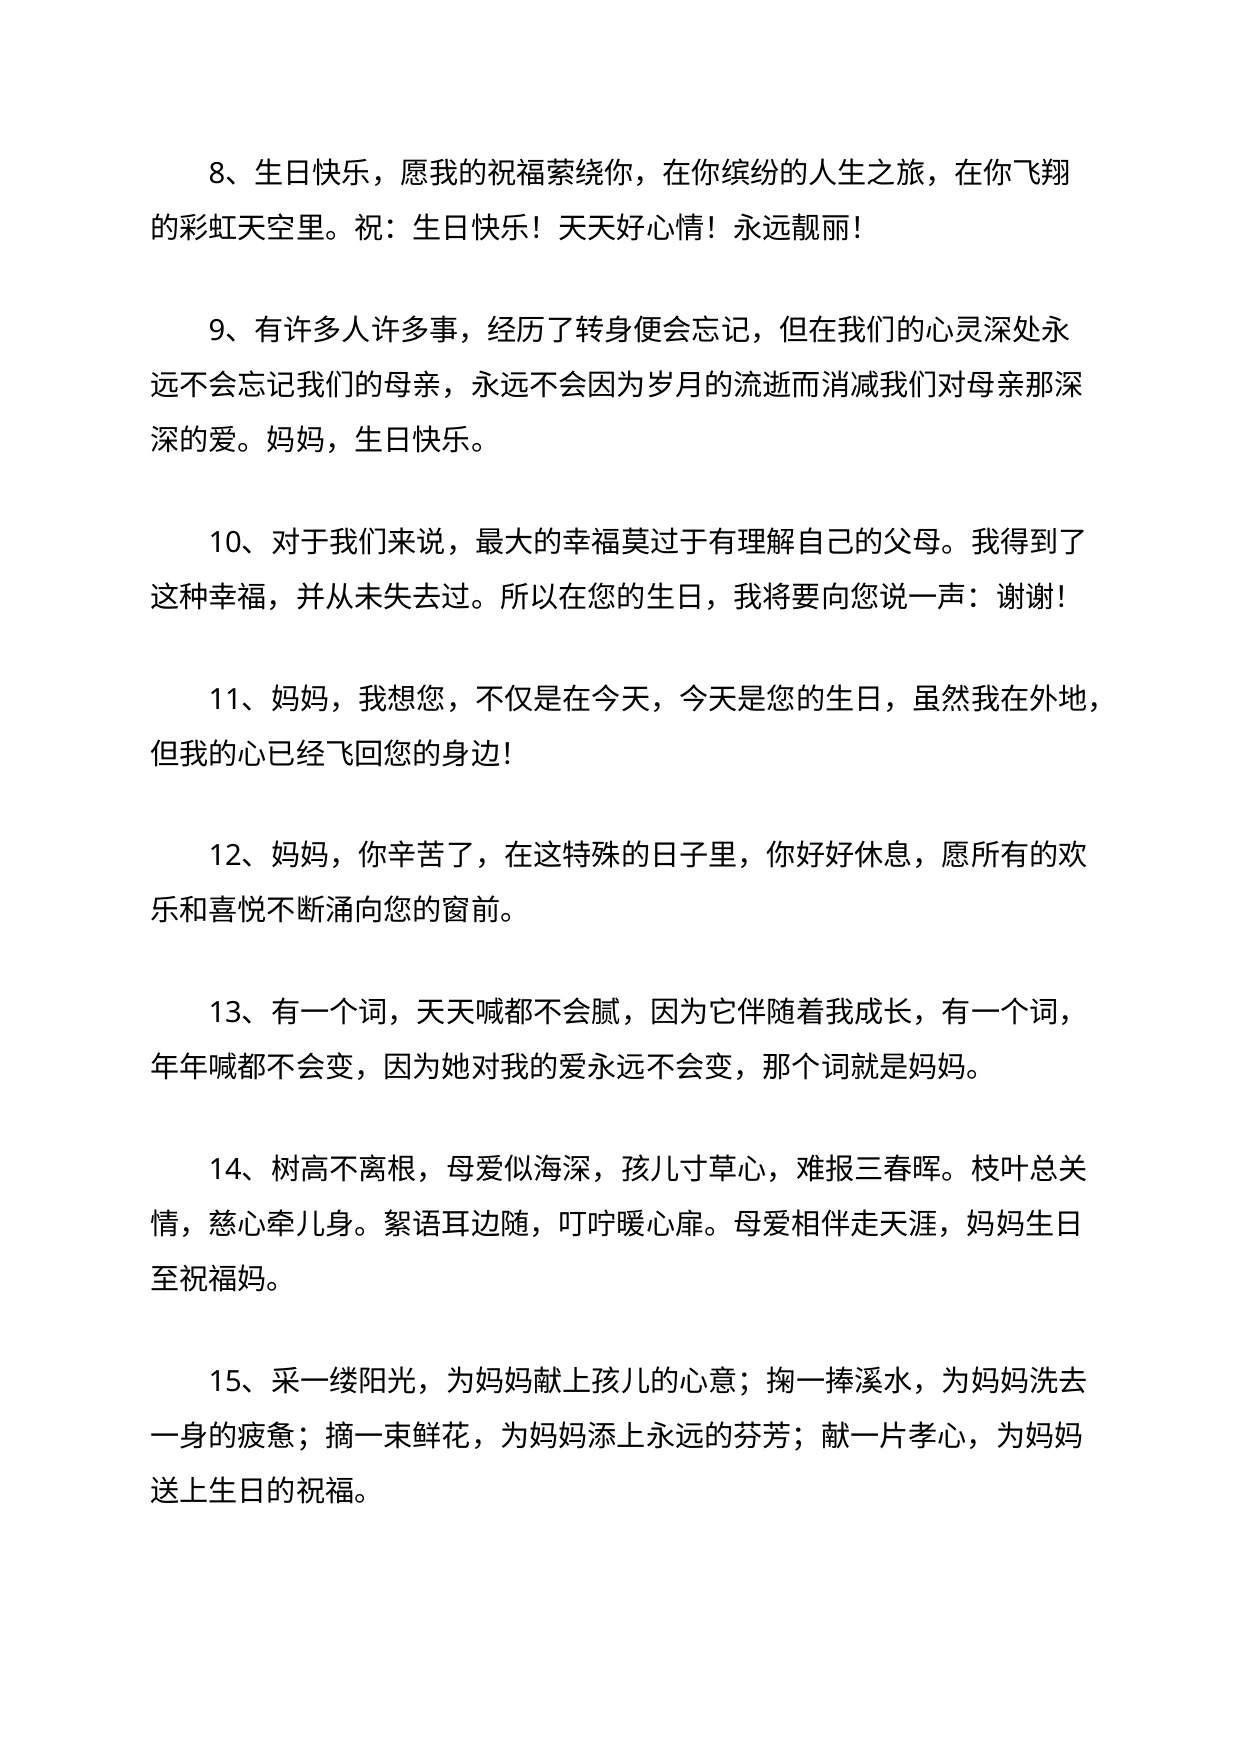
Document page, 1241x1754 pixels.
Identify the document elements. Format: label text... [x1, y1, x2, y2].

text 10、对于我们来说，最大的幸福莫过于有理解自己的父母。我得到了这种幸福，并从未失去过。所以在您的生日，我将要向您说一声：谢谢！ [150, 518, 1090, 616]
text 8、生日快乐，愿我的祝福萦绕你，在你缤纷的人生之旅，在你飞翔的彩虹天空里。祝：生日快乐！天天好心情！永远靓丽！ [150, 150, 1090, 247]
text 9、有许多人许多事，经历了转身便会忘记，但在我们的心灵深处永远不会忘记我们的母亲，永远不会因为岁月的流逝而消减我们对母亲那深深的爱。妈妈，生日快乐。 [150, 307, 1090, 459]
text 12、妈妈，你辛苦了，在这特殊的日子里，你好好休息，愿所有的欢乐和喜悦不断涌向您的窗前。 [150, 832, 1090, 929]
text 11、妈妈，我想您，不仅是在今天，今天是您的生日，虽然我在外地，但我的心已经飞回您的身边！ [150, 675, 1090, 772]
text 14、树高不离根，母爱似海深，孩儿寸草心，难报三春晖。枝叶总关情，慈心牵儿身。絮语耳边随，叮咛暖心扉。母爱相伴走天涯，妈妈生日至祝福妈。 [150, 1146, 1090, 1298]
text 15、采一缕阳光，为妈妈献上孩儿的心意；掬一捧溪水，为妈妈洗去一身的疲惫；摘一束鲜花，为妈妈添上永远的芬芳；献一片孝心，为妈妈送上生日的祝福。 [150, 1357, 1090, 1509]
text 13、有一个词，天天喊都不会腻，因为它伴随着我成长，有一个词，年年喊都不会变，因为她对我的爱永远不会变，那个词就是妈妈。 [150, 989, 1090, 1086]
